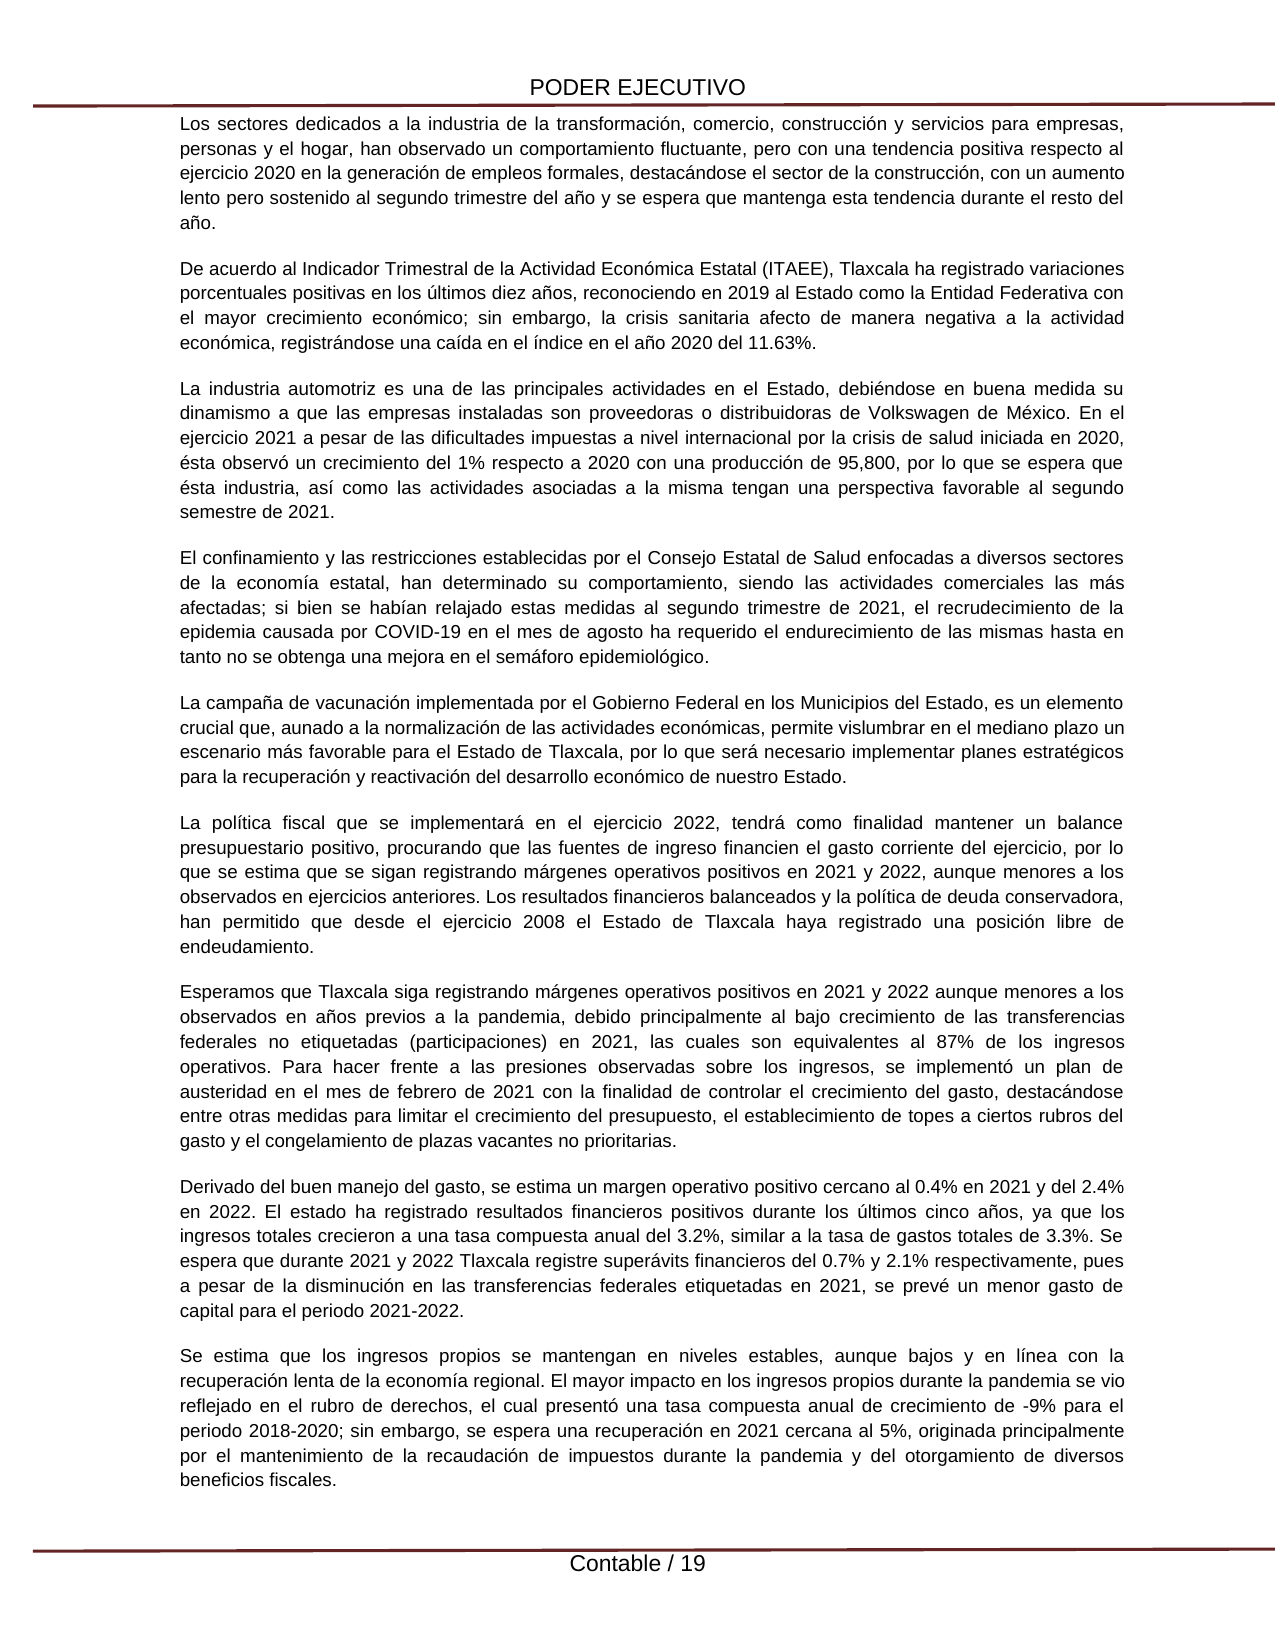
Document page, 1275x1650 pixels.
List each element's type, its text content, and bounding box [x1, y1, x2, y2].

text La campaña de vacunación implementada por el Gobierno Federal en los Municipios del Estado, es un elemento crucial que, aunado a la normalización de las actividades económicas, permite vislumbrar en el mediano plazo un escenario más favorable para el Estado de Tlaxcala, por lo que será necesario implementar planes estratégicos para la recuperación y reactivación del desarrollo económico de nuestro Estado. [179, 692, 1125, 788]
text Se estima que los ingresos propios se mantengan en niveles estables, aunque bajos y en línea con la recuperación lenta de la economía regional. El mayor impacto en los ingresos propios durante la pandemia se vio reflejado en el rubro de derechos, el cual presentó una tasa compuesta anual de crecimiento de -9% para el periodo 2018-2020; sin embargo, se espera una recuperación en 2021 cercana al 5%, originada principalmente por el mantenimiento de la recaudación de impuestos durante la pandemia y del otorgamiento de diversos beneficios fiscales. [179, 1345, 1125, 1491]
text Esperamos que Tlaxcala siga registrando márgenes operativos positivos en 2021 y 2022 aunque menores a los observados en años previos a la pandemia, debido principalmente al bajo crecimiento de las transferencias federales no etiquetadas (participaciones) en 2021, las cuales son equivalentes al 87% de los ingresos operativos. Para hacer frente a las presiones observadas sobre los ingresos, se implementó un plan de austeridad en el mes de febrero de 2021 con la finalidad de controlar el crecimiento del gasto, destacándose entre otras medidas para limitar el crecimiento del presupuesto, el establecimiento de topes a ciertos rubros del gasto y el congelamiento de plazas vacantes no prioritarias. [179, 981, 1125, 1152]
text La industria automotriz es una de las principales actividades en el Estado, debiéndose en buena medida su dinamismo a que las empresas instaladas son proveedoras o distribuidoras de Volkswagen de México. En el ejercicio 2021 a pesar de las dificultades impuestas a nivel internacional por la crisis de salud iniciada en 2020, ésta observó un crecimiento del 1% respecto a 2020 con una producción de 95,800, por lo que se espera que ésta industria, así como las actividades asociadas a la misma tengan una perspectiva favorable al segundo semestre de 2021. [179, 377, 1125, 523]
text La política fiscal que se implementará en el ejercicio 2022, tendrá como finalidad mantener un balance presupuestario positivo, procurando que las fuentes de ingreso financien el gasto corriente del ejercicio, por lo que se estima que se sigan registrando márgenes operativos positivos en 2021 y 2022, aunque menores a los observados en ejercicios anteriores. Los resultados financieros balanceados y la política de deuda conservadora, han permitido que desde el ejercicio 2008 el Estado de Tlaxcala haya registrado una posición libre de endeudamiento. [179, 812, 1125, 957]
text De acuerdo al Indicador Trimestral de la Actividad Económica Estatal (ITAEE), Tlaxcala ha registrado variaciones porcentuales positivas en los últimos diez años, reconociendo en 2019 al Estado como la Entidad Federativa con el mayor crecimiento económico; sin embargo, la crisis sanitaria afecto de manera negativa a la actividad económica, registrándose una caída en el índice en el año 2020 del 11.63%. [179, 257, 1125, 353]
text El confinamiento y las restricciones establecidas por el Consejo Estatal de Salud enfocadas a diversos sectores de la economía estatal, han determinado su comportamiento, siendo las actividades comerciales las más afectadas; si bien se habían relajado estas medidas al segundo trimestre de 2021, el recrudecimiento de la epidemia causada por COVID-19 en el mes de agosto ha requerido el endurecimiento de las mismas hasta en tanto no se obtenga una mejora en el semáforo epidemiológico. [179, 547, 1125, 668]
text Los sectores dedicados a la industria de la transformación, comercio, construcción y servicios para empresas, personas y el hogar, han observado un comportamiento fluctuante, pero con una tendencia positiva respecto al ejercicio 2020 en la generación de empleos formales, destacándose el sector de la construcción, con un aumento lento pero sostenido al segundo trimestre del año y se espera que mantenga esta tendencia durante el resto del año. [179, 112, 1125, 233]
text Derivado del buen manejo del gasto, se estima un margen operativo positivo cercano al 0.4% en 2021 y del 2.4% en 2022. El estado ha registrado resultados financieros positivos durante los últimos cinco años, ya que los ingresos totales crecieron a una tasa compuesta anual del 3.2%, similar a la tasa de gastos totales de 3.3%. Se espera que durante 2021 y 2022 Tlaxcala registre superávits financieros del 0.7% y 2.1% respectivamente, pues a pesar de la disminución en las transferencias federales etiquetadas en 2021, se prevé un menor gasto de capital para el periodo 2021-2022. [179, 1176, 1125, 1321]
